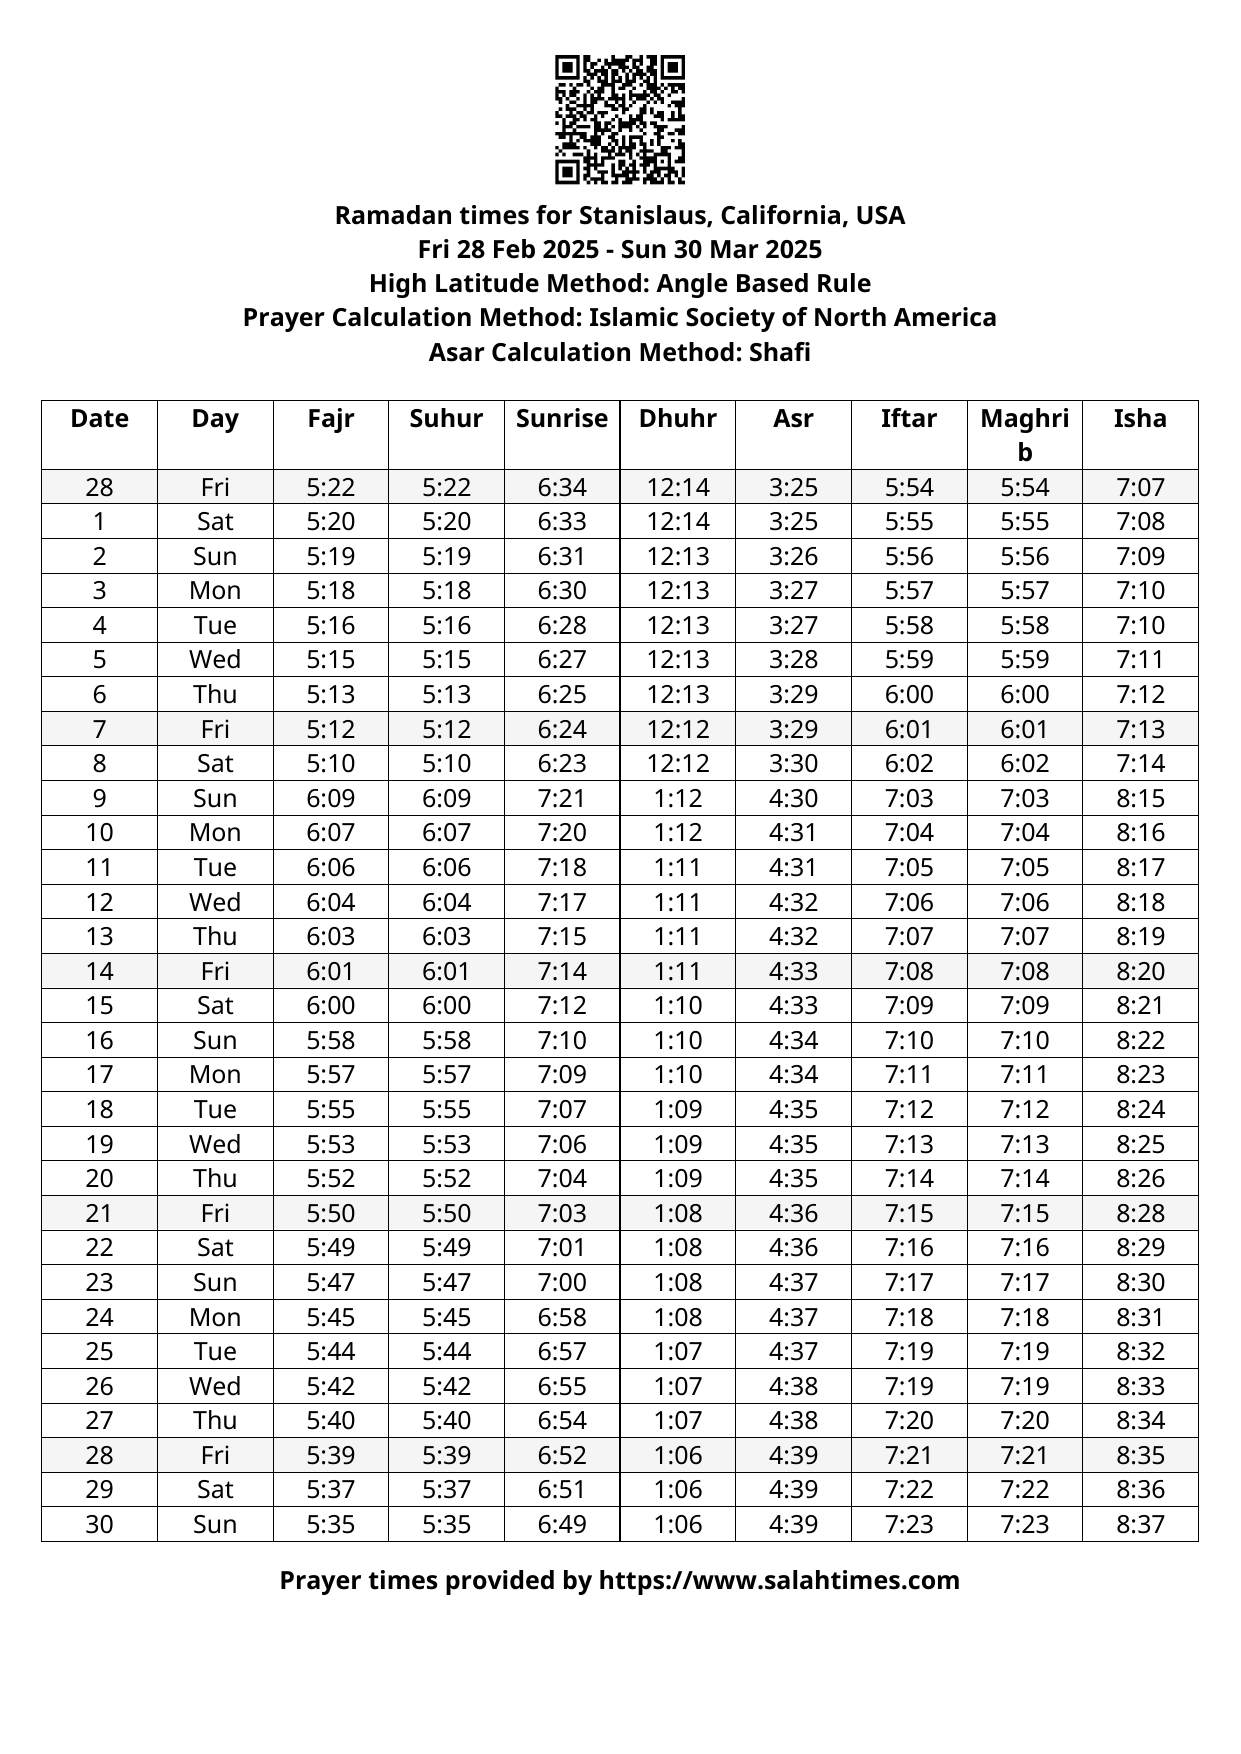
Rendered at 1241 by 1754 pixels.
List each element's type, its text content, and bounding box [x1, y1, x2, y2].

table_cell 19 [42, 1127, 157, 1160]
table_cell 7:10 [1083, 608, 1198, 642]
table_cell 4:39 [736, 1438, 851, 1472]
table_cell 12:13 [621, 608, 735, 642]
table_cell 5:37 [389, 1473, 504, 1506]
text Ramadan times for Stanislaus, California, USA [42, 198, 1198, 232]
table_header Asr [736, 401, 851, 469]
table_cell 7:17 [505, 885, 619, 918]
table_cell Thu [158, 919, 273, 953]
table_cell 1:08 [621, 1196, 735, 1229]
table_cell 7:09 [968, 989, 1082, 1022]
table_cell 5:45 [274, 1300, 388, 1333]
table_cell 1:12 [621, 816, 735, 849]
table_cell 5:19 [389, 539, 504, 572]
table_cell 12:12 [621, 746, 735, 780]
table_cell 6:52 [505, 1438, 619, 1472]
table_cell Mon [158, 1300, 273, 1333]
table_cell 5:55 [968, 504, 1082, 538]
table_cell 1:09 [621, 1161, 735, 1195]
table_cell 5:55 [852, 504, 967, 538]
table_cell 7:20 [968, 1404, 1082, 1437]
table_cell 2 [42, 539, 157, 572]
table_cell 7:20 [505, 816, 619, 849]
table_cell 6:25 [505, 677, 619, 711]
table_cell 4:32 [736, 919, 851, 953]
table_cell 11 [42, 850, 157, 884]
table_cell 5:57 [852, 574, 967, 607]
table_cell 5:57 [274, 1058, 388, 1091]
table_cell 4:36 [736, 1231, 851, 1264]
table_cell 8:17 [1083, 850, 1198, 884]
table_cell 4:36 [736, 1196, 851, 1229]
table_cell Wed [158, 1127, 273, 1160]
table_cell 5:57 [968, 574, 1082, 607]
table_cell 6:09 [389, 781, 504, 814]
table_cell Fri [158, 470, 273, 503]
table_cell 17 [42, 1058, 157, 1091]
table_cell 1:12 [621, 781, 735, 814]
table_cell 7:06 [505, 1127, 619, 1160]
table_cell 7:21 [852, 1438, 967, 1472]
table_cell 4:31 [736, 816, 851, 849]
table_cell Thu [158, 1161, 273, 1195]
table_cell 7:14 [852, 1161, 967, 1195]
text Asar Calculation Method: Shafi [42, 334, 1198, 368]
table_cell 6:00 [852, 677, 967, 711]
table_cell 7:07 [968, 919, 1082, 953]
table_cell 5:59 [968, 643, 1082, 676]
table_cell 5:18 [274, 574, 388, 607]
table_cell Mon [158, 1058, 273, 1091]
table_cell 4:33 [736, 954, 851, 987]
table_cell 5:45 [389, 1300, 504, 1333]
table_cell 5:10 [274, 746, 388, 780]
table_cell 6:06 [389, 850, 504, 884]
table_cell 6:03 [389, 919, 504, 953]
table_cell 1:11 [621, 850, 735, 884]
table_cell 6:30 [505, 574, 619, 607]
table_cell 7:18 [852, 1300, 967, 1333]
table_cell 6:31 [505, 539, 619, 572]
table_cell 7:14 [1083, 746, 1198, 780]
table_cell 1:08 [621, 1265, 735, 1299]
table_cell 3:29 [736, 677, 851, 711]
table_cell 7:10 [852, 1023, 967, 1057]
table_cell 7 [42, 712, 157, 745]
table_cell 5:56 [968, 539, 1082, 572]
table_cell 18 [42, 1092, 157, 1126]
table_cell 12:14 [621, 504, 735, 538]
table_cell 4:34 [736, 1023, 851, 1057]
table_cell 6:28 [505, 608, 619, 642]
table_cell 1:08 [621, 1300, 735, 1333]
table_cell 5:58 [389, 1023, 504, 1057]
table_cell 7:12 [968, 1092, 1082, 1126]
table_cell 6:55 [505, 1369, 619, 1402]
table_cell 4:37 [736, 1300, 851, 1333]
table_cell 26 [42, 1369, 157, 1402]
table_cell 7:19 [852, 1369, 967, 1402]
table_cell 8:15 [1083, 781, 1198, 814]
table_cell 7:13 [852, 1127, 967, 1160]
table_cell 4:35 [736, 1127, 851, 1160]
table_cell 7:04 [968, 816, 1082, 849]
table_cell 5:52 [389, 1161, 504, 1195]
table_cell 5:56 [852, 539, 967, 572]
table_cell 4:38 [736, 1404, 851, 1437]
table_cell Thu [158, 1404, 273, 1437]
table_cell 7:14 [968, 1161, 1082, 1195]
table_cell 4:39 [736, 1473, 851, 1506]
table_cell Sun [158, 1507, 273, 1541]
table_cell 7:15 [505, 919, 619, 953]
table_cell 7:01 [505, 1231, 619, 1264]
table_cell Mon [158, 816, 273, 849]
table_cell Mon [158, 574, 273, 607]
table_cell 7:13 [1083, 712, 1198, 745]
table_cell 7:19 [852, 1334, 967, 1368]
table_cell 5:52 [274, 1161, 388, 1195]
table_cell 5:12 [274, 712, 388, 745]
table_cell 3:26 [736, 539, 851, 572]
table_cell 8:28 [1083, 1196, 1198, 1229]
table_cell 7:07 [505, 1092, 619, 1126]
table_cell 7:08 [852, 954, 967, 987]
table_cell 5:19 [274, 539, 388, 572]
table_cell 8:24 [1083, 1092, 1198, 1126]
table_cell Sat [158, 746, 273, 780]
table_cell Fri [158, 954, 273, 987]
table_cell 7:06 [852, 885, 967, 918]
table_cell 7:09 [852, 989, 967, 1022]
table_cell 7:07 [1083, 470, 1198, 503]
table_cell 5:35 [389, 1507, 504, 1541]
table_cell 7:12 [505, 989, 619, 1022]
table_cell 8:18 [1083, 885, 1198, 918]
table_cell 6:04 [389, 885, 504, 918]
table_cell 12:13 [621, 574, 735, 607]
table_cell 8:30 [1083, 1265, 1198, 1299]
table_cell 8:23 [1083, 1058, 1198, 1091]
table_cell 6:07 [274, 816, 388, 849]
text Fri 28 Feb 2025 - Sun 30 Mar 2025 [42, 232, 1198, 266]
table_cell 6:00 [274, 989, 388, 1022]
table_cell 5:15 [389, 643, 504, 676]
table_cell 7:11 [1083, 643, 1198, 676]
table_cell 7:21 [968, 1438, 1082, 1472]
table_cell 1:06 [621, 1507, 735, 1541]
table_cell 7:05 [968, 850, 1082, 884]
table_cell Fri [158, 712, 273, 745]
table_cell 6:58 [505, 1300, 619, 1333]
table_cell 7:03 [968, 781, 1082, 814]
table_cell 5:58 [968, 608, 1082, 642]
table_cell 8:32 [1083, 1334, 1198, 1368]
table_cell 7:07 [852, 919, 967, 953]
table_cell 8:20 [1083, 954, 1198, 987]
table_cell 5:55 [274, 1092, 388, 1126]
table_cell 4:39 [736, 1507, 851, 1541]
table_cell 4:34 [736, 1058, 851, 1091]
table_cell 13 [42, 919, 157, 953]
table_cell 1:09 [621, 1127, 735, 1160]
table_cell 7:10 [505, 1023, 619, 1057]
table_cell 8:35 [1083, 1438, 1198, 1472]
table_cell 5:47 [389, 1265, 504, 1299]
table_cell Fri [158, 1196, 273, 1229]
table_cell 8:16 [1083, 816, 1198, 849]
text Prayer Calculation Method: Islamic Society of North America [42, 300, 1198, 334]
table_cell 5:44 [274, 1334, 388, 1368]
table_cell 6:01 [968, 712, 1082, 745]
table_cell 1:08 [621, 1231, 735, 1264]
table_cell 7:03 [852, 781, 967, 814]
table_cell Sun [158, 781, 273, 814]
table_cell 5:39 [389, 1438, 504, 1472]
table_cell 5 [42, 643, 157, 676]
table_cell 8:22 [1083, 1023, 1198, 1057]
table_cell 7:03 [505, 1196, 619, 1229]
table_cell 1:06 [621, 1438, 735, 1472]
table_cell 5:16 [389, 608, 504, 642]
table_cell 5:37 [274, 1473, 388, 1506]
table_cell 4:37 [736, 1334, 851, 1368]
table_cell Tue [158, 1092, 273, 1126]
table_cell 5:13 [274, 677, 388, 711]
table_cell 8:33 [1083, 1369, 1198, 1402]
table_cell 4:35 [736, 1161, 851, 1195]
table_cell 8:37 [1083, 1507, 1198, 1541]
table_cell 5:58 [852, 608, 967, 642]
table_cell 1:11 [621, 885, 735, 918]
table_cell 5:40 [274, 1404, 388, 1437]
table_cell Sat [158, 1231, 273, 1264]
table_cell 5:20 [389, 504, 504, 538]
table_cell 7:10 [1083, 574, 1198, 607]
table_cell 3:27 [736, 574, 851, 607]
table_header Day [158, 401, 273, 469]
table_cell 5:49 [274, 1231, 388, 1264]
table_cell 7:12 [1083, 677, 1198, 711]
table_cell 5:22 [389, 470, 504, 503]
table_cell 7:00 [505, 1265, 619, 1299]
table_cell 5:50 [389, 1196, 504, 1229]
table_cell 7:04 [852, 816, 967, 849]
table_cell 4 [42, 608, 157, 642]
table_cell 4:37 [736, 1265, 851, 1299]
table_header Suhur [389, 401, 504, 469]
table_cell Sat [158, 504, 273, 538]
table_cell 8:21 [1083, 989, 1198, 1022]
table_cell 5:53 [274, 1127, 388, 1160]
table_cell 3:30 [736, 746, 851, 780]
table_cell 6:34 [505, 470, 619, 503]
table_cell Sat [158, 1473, 273, 1506]
table_cell 10 [42, 816, 157, 849]
table_cell 6:07 [389, 816, 504, 849]
table_cell 4:30 [736, 781, 851, 814]
table_cell 7:22 [852, 1473, 967, 1506]
table_cell 28 [42, 470, 157, 503]
table_cell 6:01 [852, 712, 967, 745]
table_cell 15 [42, 989, 157, 1022]
table_cell 5:53 [389, 1127, 504, 1160]
table_cell 7:23 [852, 1507, 967, 1541]
table_cell 6:00 [389, 989, 504, 1022]
table_cell 1:07 [621, 1334, 735, 1368]
table_cell 7:18 [505, 850, 619, 884]
table_header Isha [1083, 401, 1198, 469]
table_cell 5:42 [274, 1369, 388, 1402]
table_cell 22 [42, 1231, 157, 1264]
table_cell 8:26 [1083, 1161, 1198, 1195]
table_cell 8 [42, 746, 157, 780]
table_cell 6:04 [274, 885, 388, 918]
table_cell 12:13 [621, 539, 735, 572]
table_cell 6 [42, 677, 157, 711]
table_cell Sun [158, 539, 273, 572]
table_cell 7:19 [968, 1369, 1082, 1402]
table_cell 7:23 [968, 1507, 1082, 1541]
table_cell 12:14 [621, 470, 735, 503]
table_cell 7:04 [505, 1161, 619, 1195]
table_cell 7:10 [968, 1023, 1082, 1057]
table_cell Tue [158, 608, 273, 642]
table_cell Sun [158, 1023, 273, 1057]
table_cell Sat [158, 989, 273, 1022]
table_cell 27 [42, 1404, 157, 1437]
table_cell 5:44 [389, 1334, 504, 1368]
table_header Dhuhr [621, 401, 735, 469]
table_cell 6:33 [505, 504, 619, 538]
table_cell 6:23 [505, 746, 619, 780]
table_cell 6:02 [968, 746, 1082, 780]
table_cell 7:17 [968, 1265, 1082, 1299]
table_cell 8:31 [1083, 1300, 1198, 1333]
table_cell 24 [42, 1300, 157, 1333]
table_cell 5:15 [274, 643, 388, 676]
table_cell 6:01 [274, 954, 388, 987]
table_cell Fri [158, 1438, 273, 1472]
table_cell 23 [42, 1265, 157, 1299]
table_cell 16 [42, 1023, 157, 1057]
table_cell 7:13 [968, 1127, 1082, 1160]
table_cell 12:13 [621, 677, 735, 711]
table_cell 30 [42, 1507, 157, 1541]
table_cell Sun [158, 1265, 273, 1299]
table_cell 12:12 [621, 712, 735, 745]
table_cell 6:49 [505, 1507, 619, 1541]
table_cell 6:09 [274, 781, 388, 814]
table_cell 8:25 [1083, 1127, 1198, 1160]
table_cell 6:27 [505, 643, 619, 676]
picture [542, 41, 699, 198]
table_cell 7:08 [968, 954, 1082, 987]
table_cell 5:40 [389, 1404, 504, 1437]
table_cell 9 [42, 781, 157, 814]
table_cell 3:28 [736, 643, 851, 676]
table_cell 3:25 [736, 470, 851, 503]
table_cell 5:50 [274, 1196, 388, 1229]
table_cell 5:54 [968, 470, 1082, 503]
table_header Maghrib [968, 401, 1082, 469]
table_cell 4:31 [736, 850, 851, 884]
table_cell 4:35 [736, 1092, 851, 1126]
table_cell 4:38 [736, 1369, 851, 1402]
table_cell 7:16 [968, 1231, 1082, 1264]
table_cell 7:19 [968, 1334, 1082, 1368]
text High Latitude Method: Angle Based Rule [42, 266, 1198, 300]
table_cell 7:20 [852, 1404, 967, 1437]
table_cell 8:36 [1083, 1473, 1198, 1506]
table_cell 14 [42, 954, 157, 987]
table_cell 3 [42, 574, 157, 607]
table_cell 6:02 [852, 746, 967, 780]
table_cell 1:10 [621, 1058, 735, 1091]
table_cell 1:10 [621, 1023, 735, 1057]
table_cell 7:09 [1083, 539, 1198, 572]
table_cell 1:07 [621, 1369, 735, 1402]
table_cell 7:08 [1083, 504, 1198, 538]
text Prayer times provided by https://www.salahtimes.com [42, 1563, 1198, 1597]
table_cell 7:05 [852, 850, 967, 884]
table_cell 7:18 [968, 1300, 1082, 1333]
table_cell 6:51 [505, 1473, 619, 1506]
table_cell 6:06 [274, 850, 388, 884]
table_cell 5:10 [389, 746, 504, 780]
table_cell 5:18 [389, 574, 504, 607]
table_cell 6:54 [505, 1404, 619, 1437]
table_cell 20 [42, 1161, 157, 1195]
table_cell 5:54 [852, 470, 967, 503]
table_cell 7:21 [505, 781, 619, 814]
table_cell 8:19 [1083, 919, 1198, 953]
table_cell 1:06 [621, 1473, 735, 1506]
table_cell 7:14 [505, 954, 619, 987]
table_cell 1:09 [621, 1092, 735, 1126]
table_cell 5:49 [389, 1231, 504, 1264]
table_cell 4:33 [736, 989, 851, 1022]
table_cell 7:06 [968, 885, 1082, 918]
table_cell 25 [42, 1334, 157, 1368]
table_header Fajr [274, 401, 388, 469]
table_cell 28 [42, 1438, 157, 1472]
table_cell 7:15 [968, 1196, 1082, 1229]
table_cell 7:12 [852, 1092, 967, 1126]
table_cell Wed [158, 885, 273, 918]
table_cell 5:22 [274, 470, 388, 503]
table_cell 6:24 [505, 712, 619, 745]
table_header Iftar [852, 401, 967, 469]
table_cell Tue [158, 1334, 273, 1368]
table_cell 7:11 [852, 1058, 967, 1091]
table_cell 1:11 [621, 919, 735, 953]
table_cell Tue [158, 850, 273, 884]
table_cell 1:10 [621, 989, 735, 1022]
table_cell 7:15 [852, 1196, 967, 1229]
table_cell 7:16 [852, 1231, 967, 1264]
table_cell 1:11 [621, 954, 735, 987]
table_cell 6:57 [505, 1334, 619, 1368]
table_cell 21 [42, 1196, 157, 1229]
table_cell 5:20 [274, 504, 388, 538]
table_cell 7:22 [968, 1473, 1082, 1506]
table_cell 3:27 [736, 608, 851, 642]
table_cell 6:01 [389, 954, 504, 987]
table_header Date [42, 401, 157, 469]
table_cell 5:59 [852, 643, 967, 676]
table_cell 29 [42, 1473, 157, 1506]
table_cell 6:00 [968, 677, 1082, 711]
table_cell 4:32 [736, 885, 851, 918]
table_cell 5:39 [274, 1438, 388, 1472]
table_cell Wed [158, 1369, 273, 1402]
table_cell 5:35 [274, 1507, 388, 1541]
table_cell 7:11 [968, 1058, 1082, 1091]
table_cell 7:09 [505, 1058, 619, 1091]
table_cell 3:25 [736, 504, 851, 538]
table_cell 8:29 [1083, 1231, 1198, 1264]
table_cell 5:47 [274, 1265, 388, 1299]
table_cell Wed [158, 643, 273, 676]
table_cell 8:34 [1083, 1404, 1198, 1437]
table_header Sunrise [505, 401, 619, 469]
table_cell 7:17 [852, 1265, 967, 1299]
table_cell 12 [42, 885, 157, 918]
table_cell 1 [42, 504, 157, 538]
table_cell 5:42 [389, 1369, 504, 1402]
table_cell 5:58 [274, 1023, 388, 1057]
table_cell 5:55 [389, 1092, 504, 1126]
table_cell 5:16 [274, 608, 388, 642]
table_cell 5:13 [389, 677, 504, 711]
table_cell Thu [158, 677, 273, 711]
table_cell 3:29 [736, 712, 851, 745]
table_cell 6:03 [274, 919, 388, 953]
table_cell 5:57 [389, 1058, 504, 1091]
table_cell 12:13 [621, 643, 735, 676]
table_cell 1:07 [621, 1404, 735, 1437]
table_cell 5:12 [389, 712, 504, 745]
